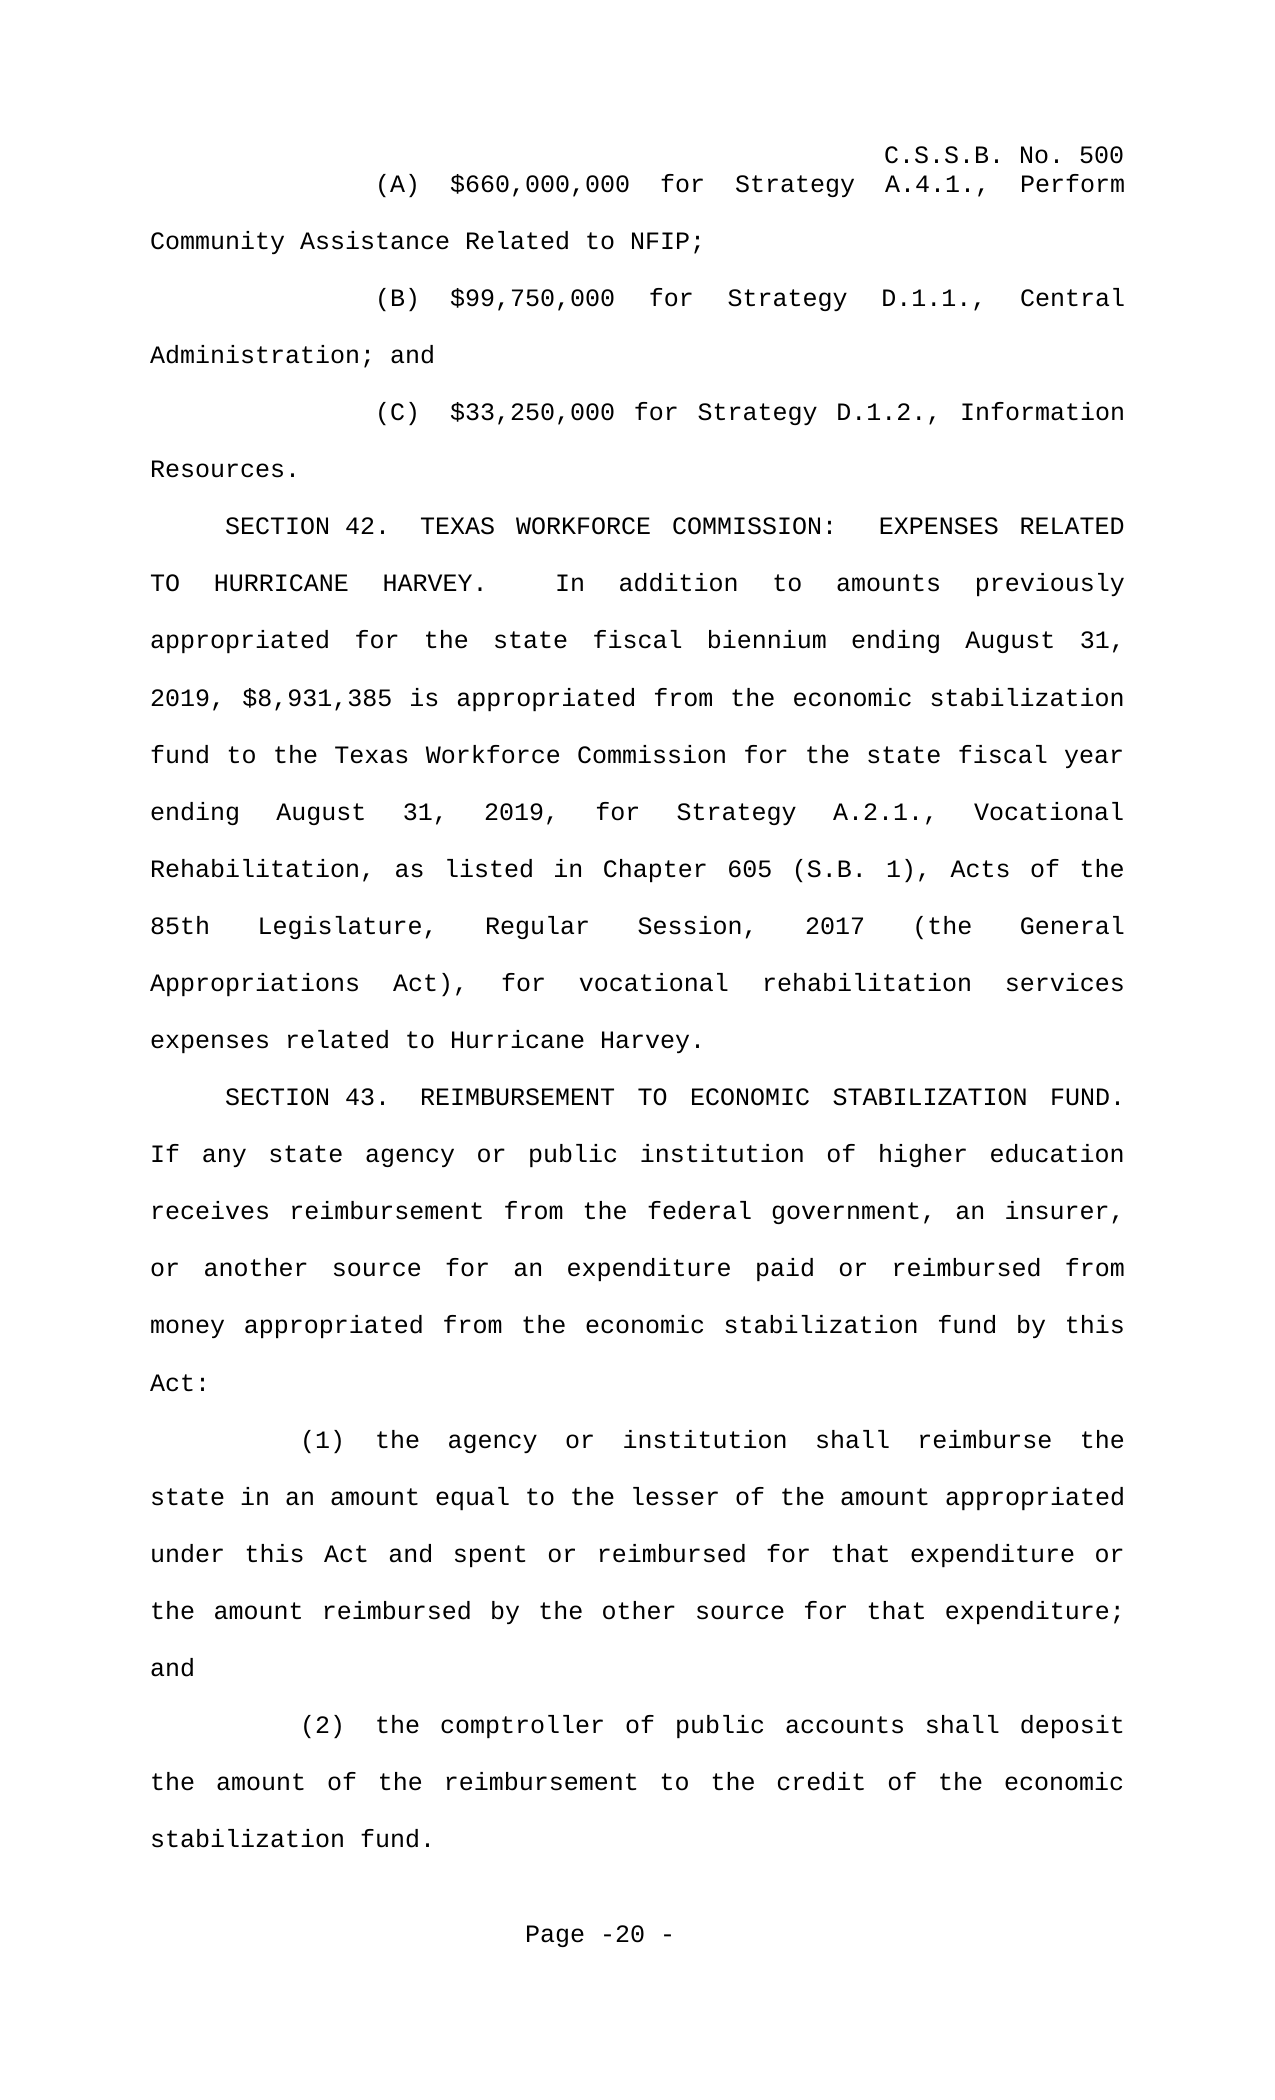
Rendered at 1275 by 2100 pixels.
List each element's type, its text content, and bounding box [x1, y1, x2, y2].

text (C) $33,250,000 for Strategy D.1.2., Information Resources. [150, 399, 1125, 485]
text SECTION 43. REIMBURSEMENT TO ECONOMIC STABILIZATION FUND. If any state agency or public institution of higher education receives reimbursement from the federal government, an insurer, or another source for an expenditure paid or reimbursed from money appropriated from the economic stabilization fund by this Act: [150, 1084, 1125, 1398]
text (2) the comptroller of public accounts shall deposit the amount of the reimbursement to the credit of the economic stabilization fund. [150, 1712, 1125, 1855]
text (A) $660,000,000 for Strategy A.4.1., Perform Community Assistance Related to NFIP; [150, 171, 1125, 257]
text (B) $99,750,000 for Strategy D.1.1., Central Administration; and [150, 285, 1125, 371]
text SECTION 42. TEXAS WORKFORCE COMMISSION: EXPENSES RELATED TO HURRICANE HARVEY. In addition to amounts previously appropriated for the state fiscal biennium ending August 31, 2019, $8,931,385 is appropriated from the economic stabilization fund to the Texas Workforce Commission for the state fiscal year ending August 31, 2019, for Strategy A.2.1., Vocational Rehabilitation, as listed in Chapter 605 (S.B. 1), Acts of the 85th Legislature, Regular Session, 2017 (the General Appropriations Act), for vocational rehabilitation services expenses related to Hurricane Harvey. [150, 514, 1125, 1056]
text (1) the agency or institution shall reimburse the state in an amount equal to the lesser of the amount appropriated under this Act and spent or reimbursed for that expenditure or the amount reimbursed by the other source for that expenditure; and [150, 1427, 1125, 1684]
